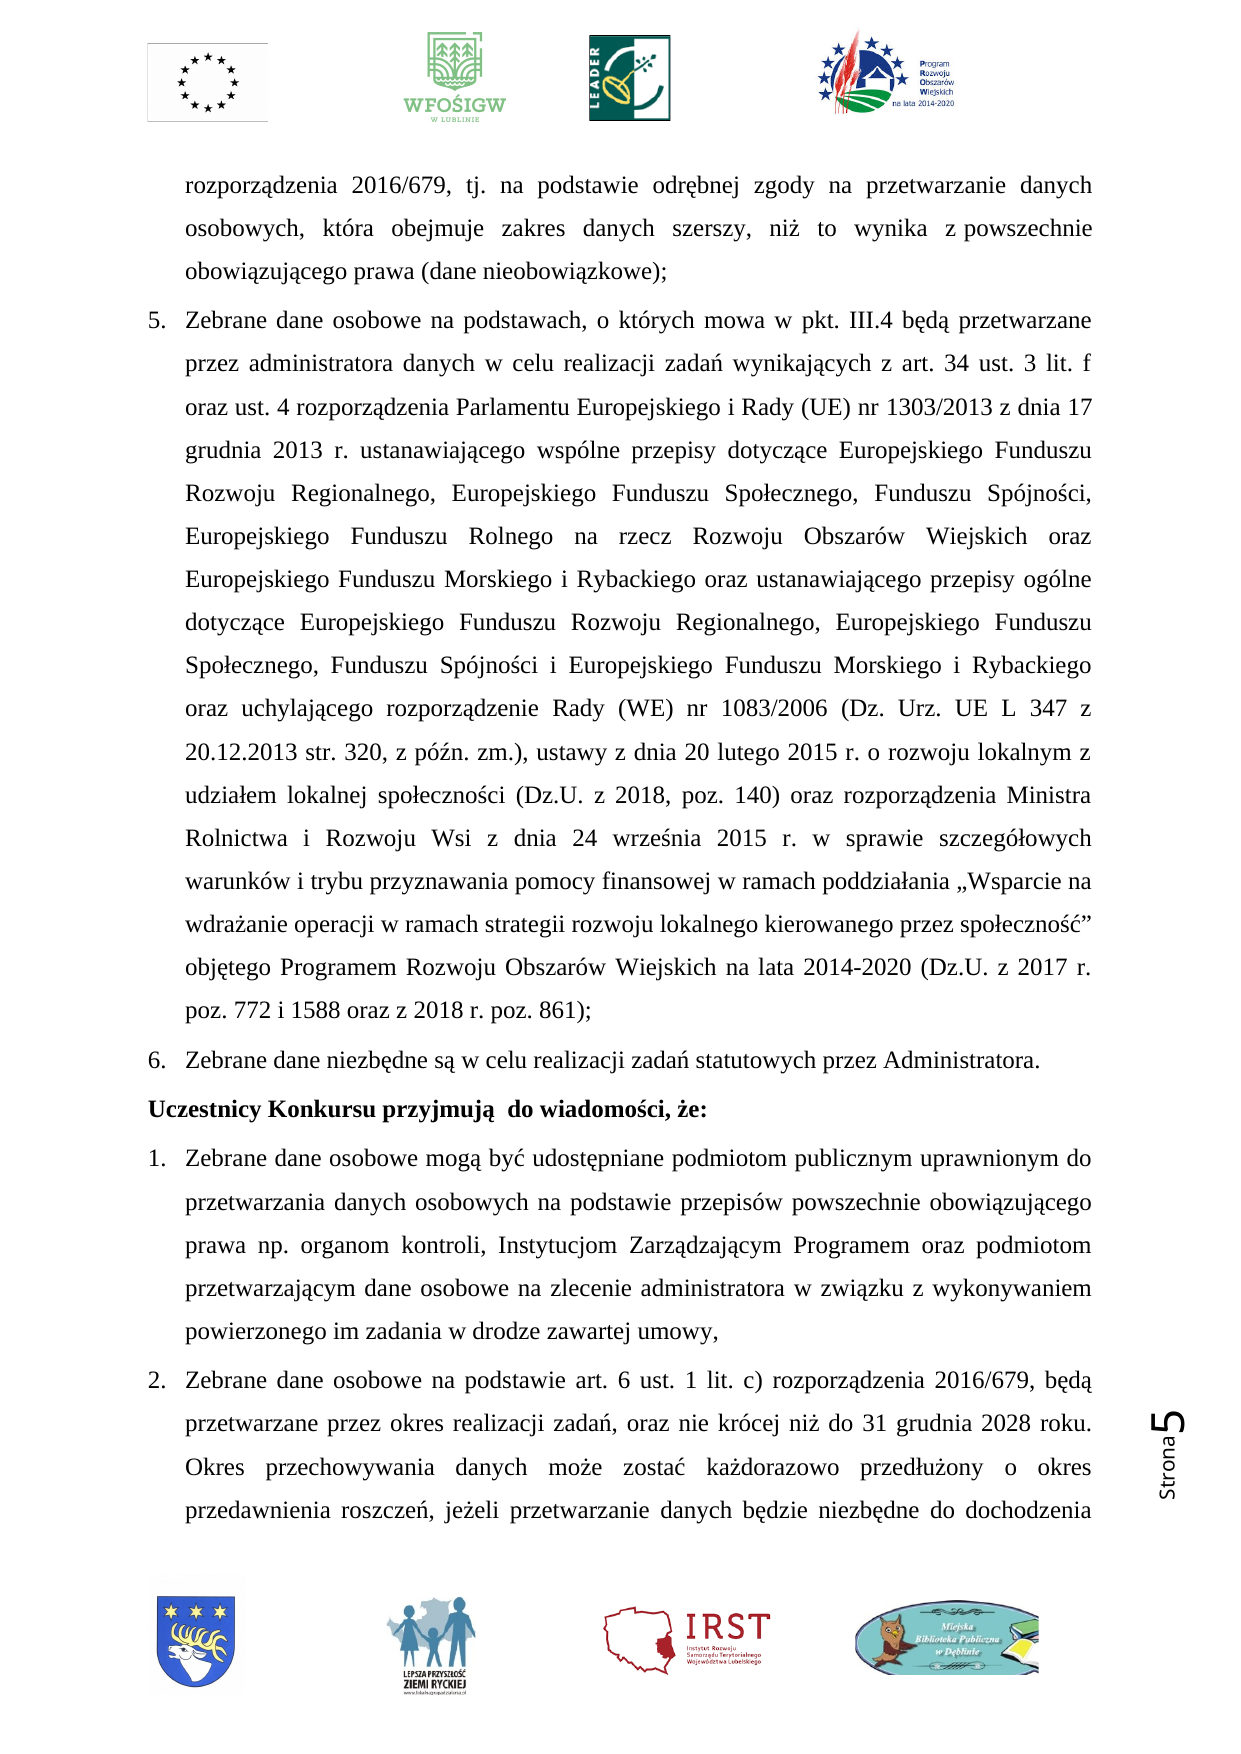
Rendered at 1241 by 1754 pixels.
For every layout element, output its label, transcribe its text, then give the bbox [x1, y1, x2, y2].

picture [147, 1575, 247, 1695]
picture [811, 23, 965, 122]
picture [386, 1597, 476, 1695]
picture [853, 1600, 1039, 1674]
list Zebrane dane osobowe mogą być udostępniane podmiotom publicznym uprawnionym do przetwarzania danych osobowych na podstawie przepisów powszechnie obowiązującego prawa np. organom kontroli, Instytucjom Zarządzającym Programem oraz podmiotom przetwarzającym dane osobowe na zlecenie administratora w związku z wykonywaniem powierzonego im zadania w drodze zawartej umowy, [148, 1143, 1092, 1345]
list Zebrane dane osobowe na podstawach, o których mowa w pkt. III.4 będą przetwarzane przez administratora danych w celu realizacji zadań wynikających z art. 34 ust. 3 lit. f oraz ust. 4 rozporządzenia Parlamentu Europejskiego i Rady (UE) nr 1303/2013 z dnia 17 grudnia 2013 r. ustanawiającego wspólne przepisy dotyczące Europejskiego Funduszu Rozwoju Regionalnego, Europejskiego Funduszu Społecznego, Funduszu Spójności, Europejskiego Funduszu Rolnego na rzecz Rozwoju Obszarów Wiejskich oraz Europejskiego Funduszu Morskiego i Rybackiego oraz ustanawiającego przepisy ogólne dotyczące Europejskiego Funduszu Rozwoju Regionalnego, Europejskiego Funduszu Społecznego, Funduszu Spójności i Europejskiego Funduszu Morskiego i Rybackiego oraz uchylającego rozporządzenie Rady (WE) nr 1083/2006 (Dz. Urz. UE L 347 z 20.12.2013 str. 320, z późn. zm.), ustawy z dnia 20 lutego 2015 r. o rozwoju lokalnym z udziałem lokalnej społeczności (Dz.U. z 2018, poz. 140) oraz rozporządzenia Ministra Rolnictwa i Rozwoju Wsi z dnia 24 września 2015 r. w sprawie szczegółowych warunków i trybu przyznawania pomocy finansowej w ramach poddziałania „Wsparcie na wdrażanie operacji w ramach strategii rozwoju lokalnego kierowanego przez społeczność” objętego Programem Rozwoju Obszarów Wiejskich na lata 2014-2020 (Dz.U. z 2017 r. poz. 772 i 1588 oraz z 2018 r. poz. 861); [148, 305, 1092, 1024]
picture [403, 32, 506, 122]
picture [589, 35, 671, 122]
picture [147, 43, 268, 122]
list Zebrane dane niezbędne są w celu realizacji zadań statutowych przez Administratora. [148, 1045, 1092, 1073]
list Uczestnicy Konkursu przyjmują do wiadomości, że: [148, 1094, 1092, 1123]
picture [591, 1590, 786, 1695]
